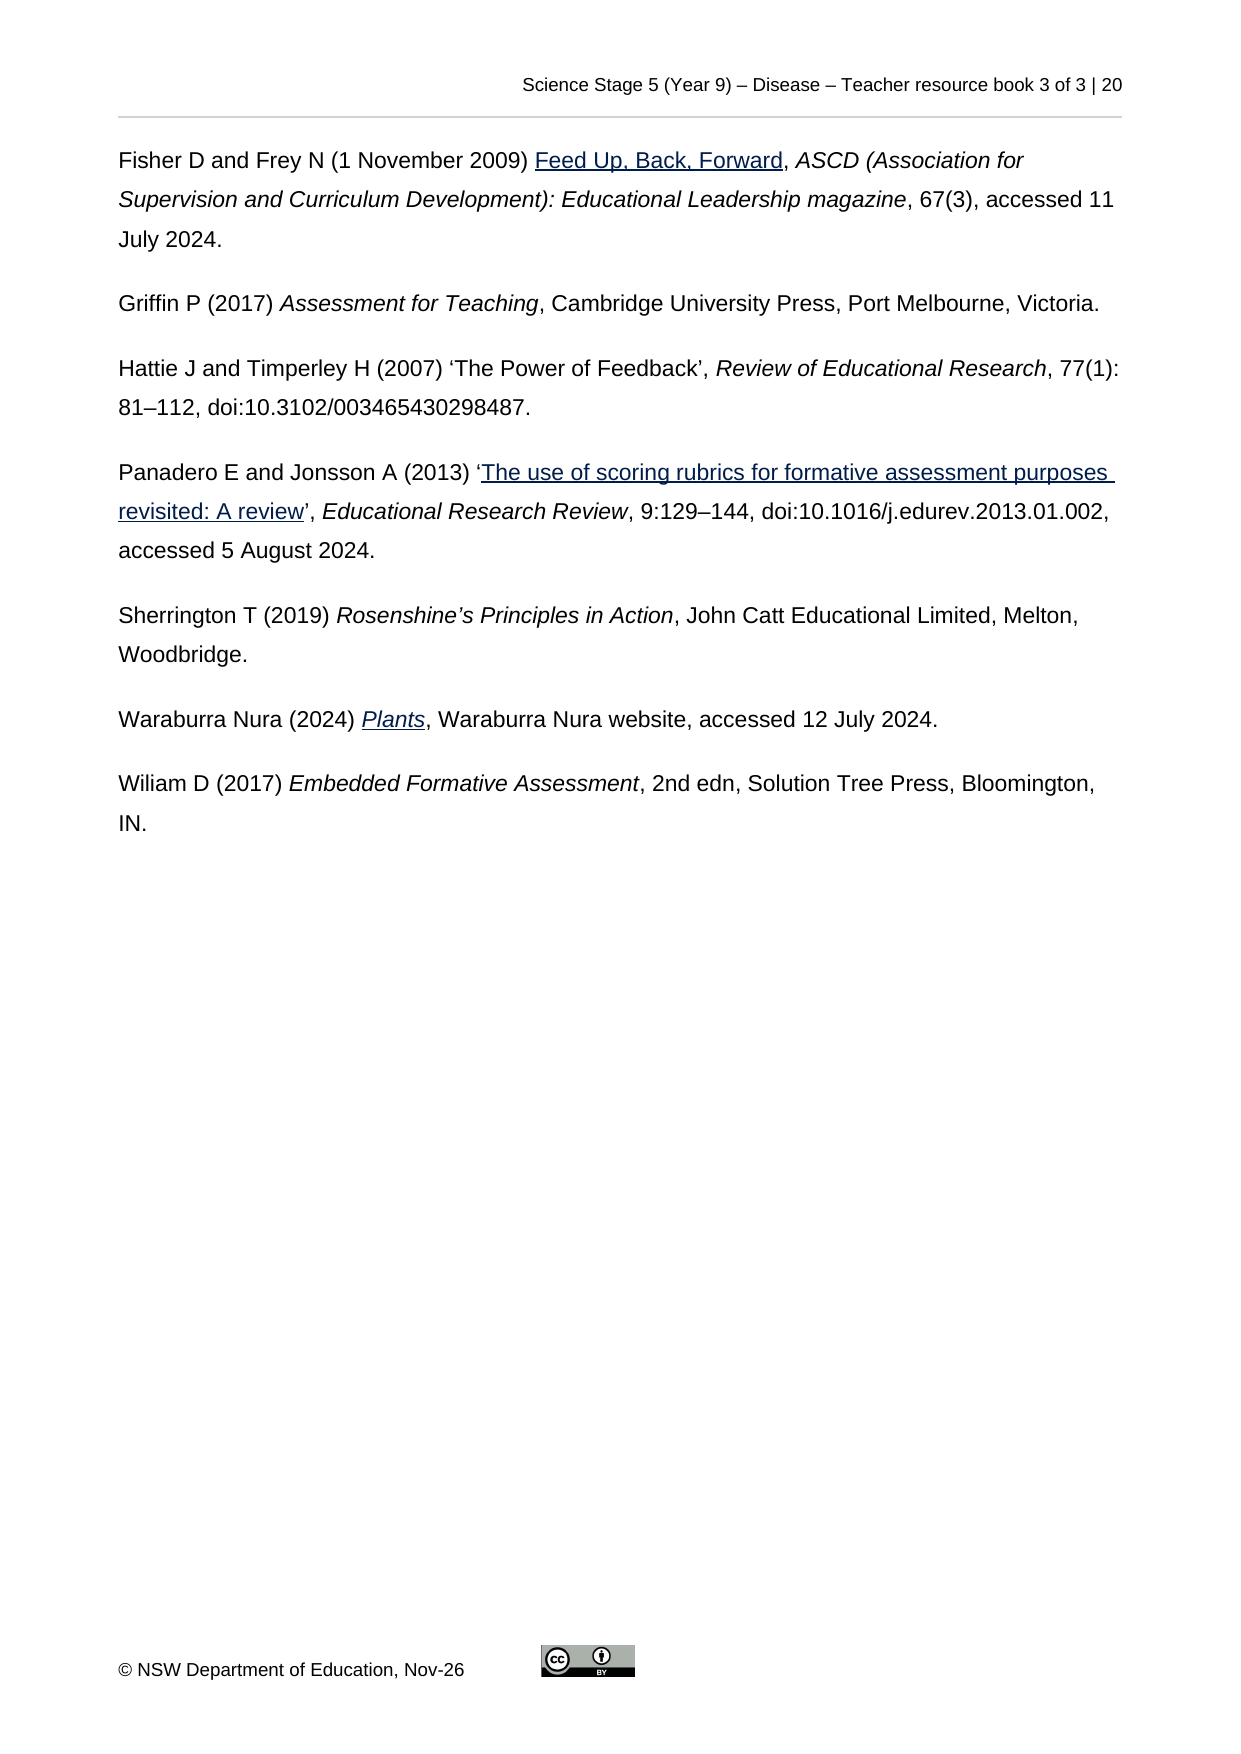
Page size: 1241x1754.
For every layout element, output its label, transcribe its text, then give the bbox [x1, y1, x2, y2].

text Sherrington T (2019) Rosenshine’s Principles in Action, John Catt Educational Limited, Melton, Woodbridge. [118, 602, 1122, 668]
text Hattie J and Timperley H (2007) ‘The Power of Feedback’, Review of Educational Research, 77(1): 81–112, doi:10.3102/003465430298487. [118, 354, 1122, 420]
text Fisher D and Frey N (1 November 2009) Feed Up, Back, Forward, ASCD (Association for Supervision and Curriculum Development): Educational Leadership magazine, 67(3), accessed 11 July 2024. [118, 147, 1122, 252]
text Griffin P (2017) Assessment for Teaching, Cambridge University Press, Port Melbourne, Victoria. [118, 290, 1122, 316]
text Waraburra Nura (2024) Plants, Waraburra Nura website, accessed 12 July 2024. [118, 706, 1122, 732]
picture [541, 1645, 635, 1677]
text Wiliam D (2017) Embedded Formative Assessment, 2nd edn, Solution Tree Press, Bloomington, IN. [118, 770, 1122, 836]
text Panadero E and Jonsson A (2013) ‘The use of scoring rubrics for formative assessment purposes revisited: A review’, Educational Research Review, 9:129–144, doi:10.1016/j.edurev.2013.01.002, accessed 5 August 2024. [118, 458, 1122, 564]
